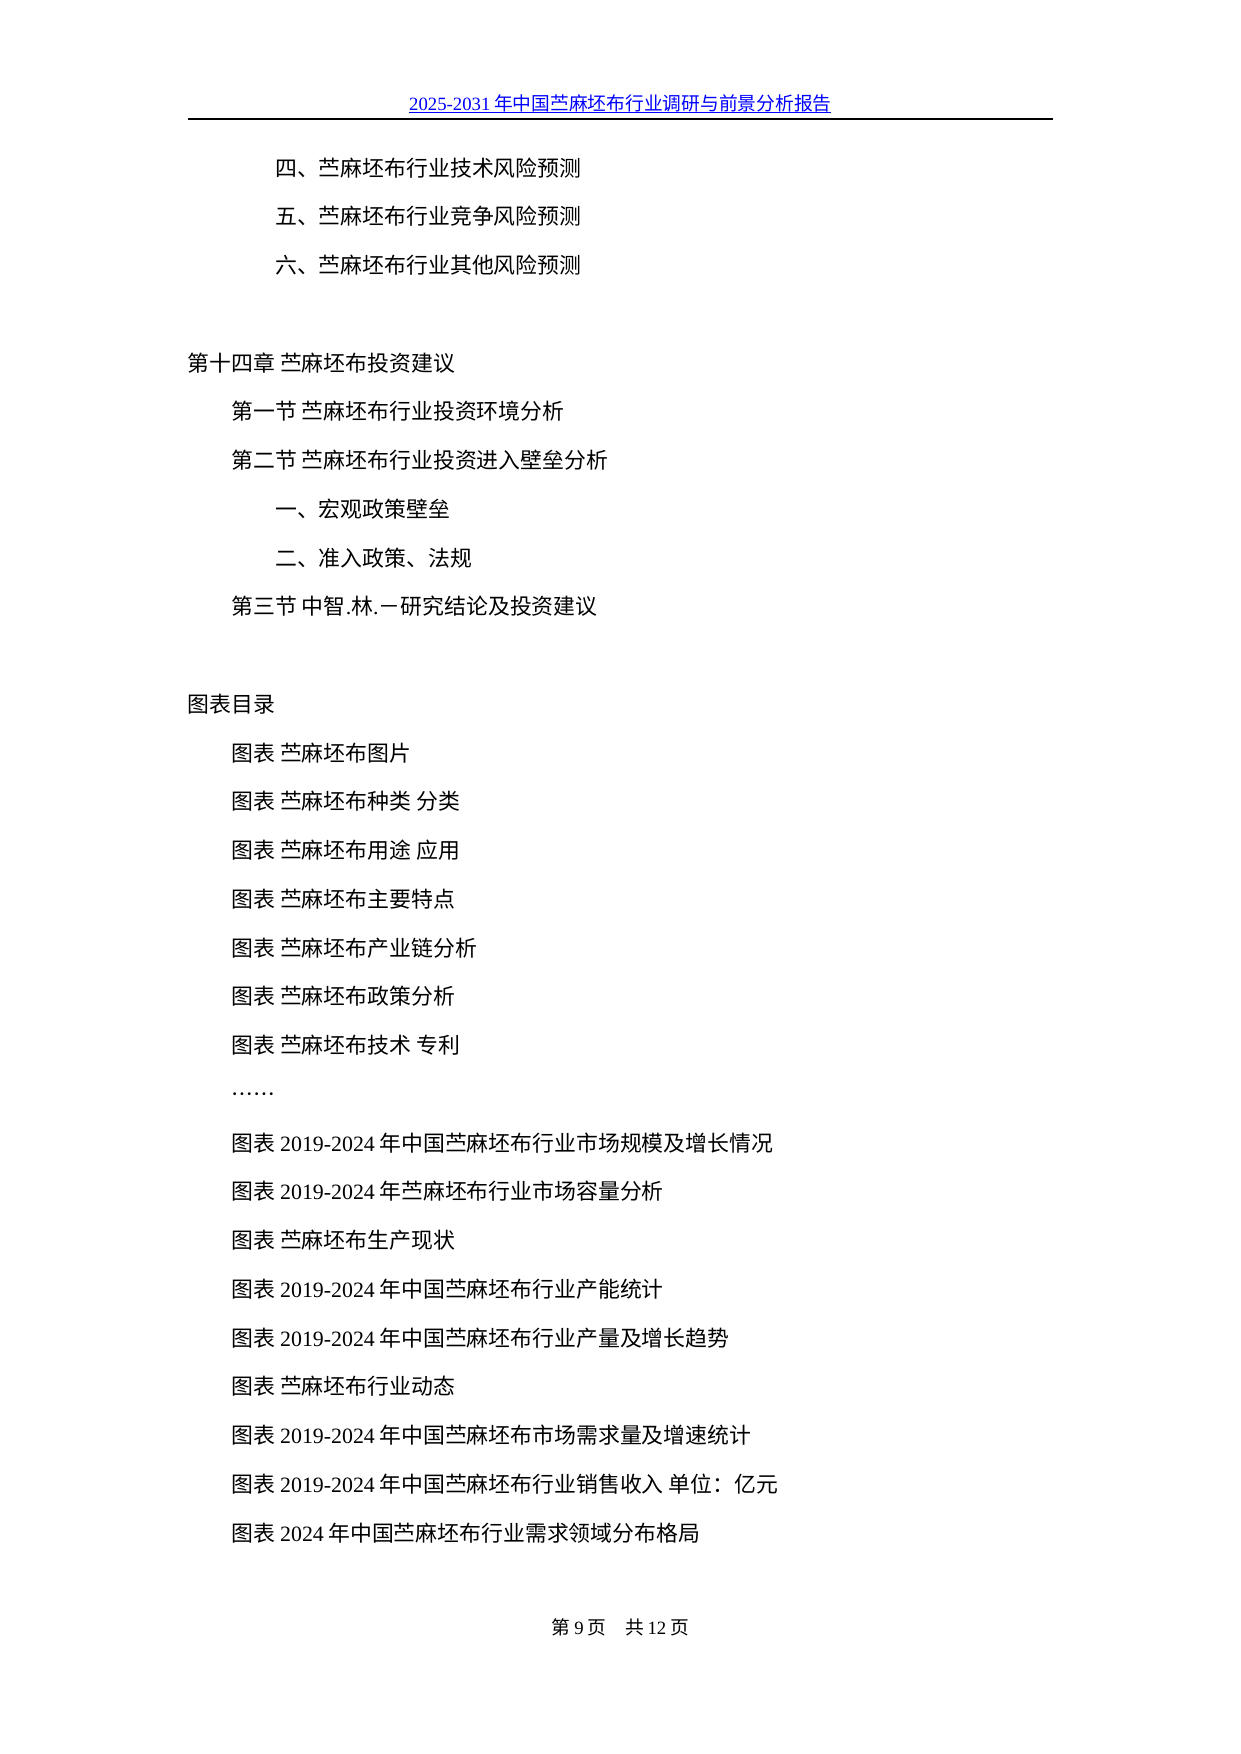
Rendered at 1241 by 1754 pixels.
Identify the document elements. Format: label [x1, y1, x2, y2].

text [187, 150, 1053, 1548]
